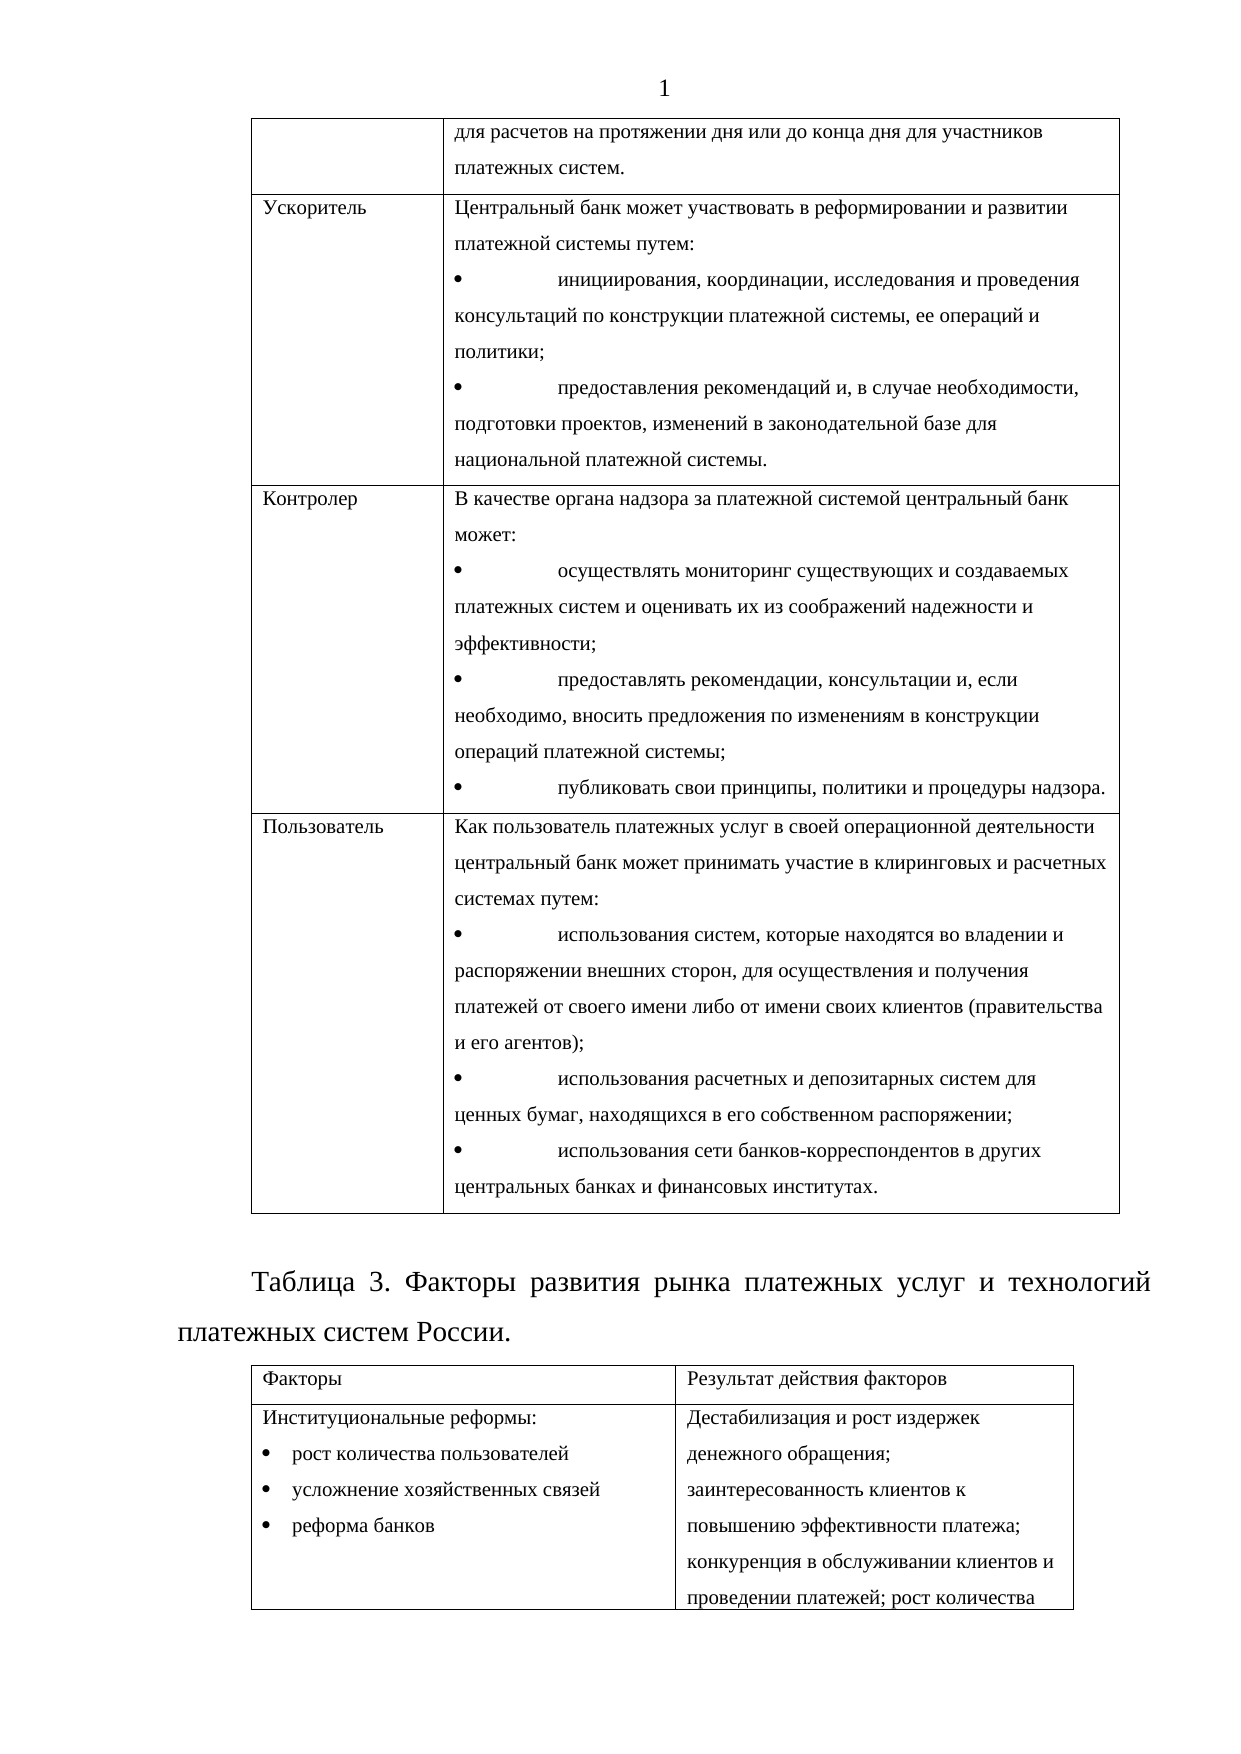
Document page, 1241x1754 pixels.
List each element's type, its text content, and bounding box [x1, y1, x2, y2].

table_header Факторы [252, 1366, 675, 1404]
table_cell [252, 119, 443, 193]
table_cell Ускоритель [252, 195, 443, 485]
table_cell Как пользователь платежных услуг в своей операционной деятельности центральный банк может принимать участие в клиринговых и расчетных системах путем: использования систем, которые находятся во владении и распоряжении внешних сторон, для осуществления и получения платежей от своего имени либо от имени своих клиентов (правительства и его агентов); использования расчетных и депозитарных систем для ценных бумаг, находящихся в его собственном распоряжении; использования сети банков-корреспондентов в других центральных банках и финансовых институтах. [444, 814, 1119, 1213]
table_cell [252, 1405, 675, 1609]
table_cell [676, 1405, 1073, 1609]
table_header Результат действия факторов [676, 1366, 1073, 1404]
text Таблица 3. Факторы развития рынка платежных услуг и технологий платежных систем России. [177, 1264, 1152, 1348]
table_cell Центральный банк может участвовать в реформировании и развитии платежной системы путем: инициирования, координации, исследования и проведения консультаций по конструкции платежной системы, ее операций и политики; предоставления рекомендаций и, в случае необходимости, подготовки проектов, изменений в законодательной базе для национальной платежной системы. [444, 195, 1119, 485]
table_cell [444, 119, 1119, 193]
table_cell Контролер [252, 486, 443, 813]
table_cell В качестве органа надзора за платежной системой центральный банк может: осуществлять мониторинг существующих и создаваемых платежных систем и оценивать их из соображений надежности и эффективности; предоставлять рекомендации, консультации и, если необходимо, вносить предложения по изменениям в конструкции операций платежной системы; публиковать свои принципы, политики и процедуры надзора. [444, 486, 1119, 813]
table_cell Пользователь [252, 814, 443, 1213]
